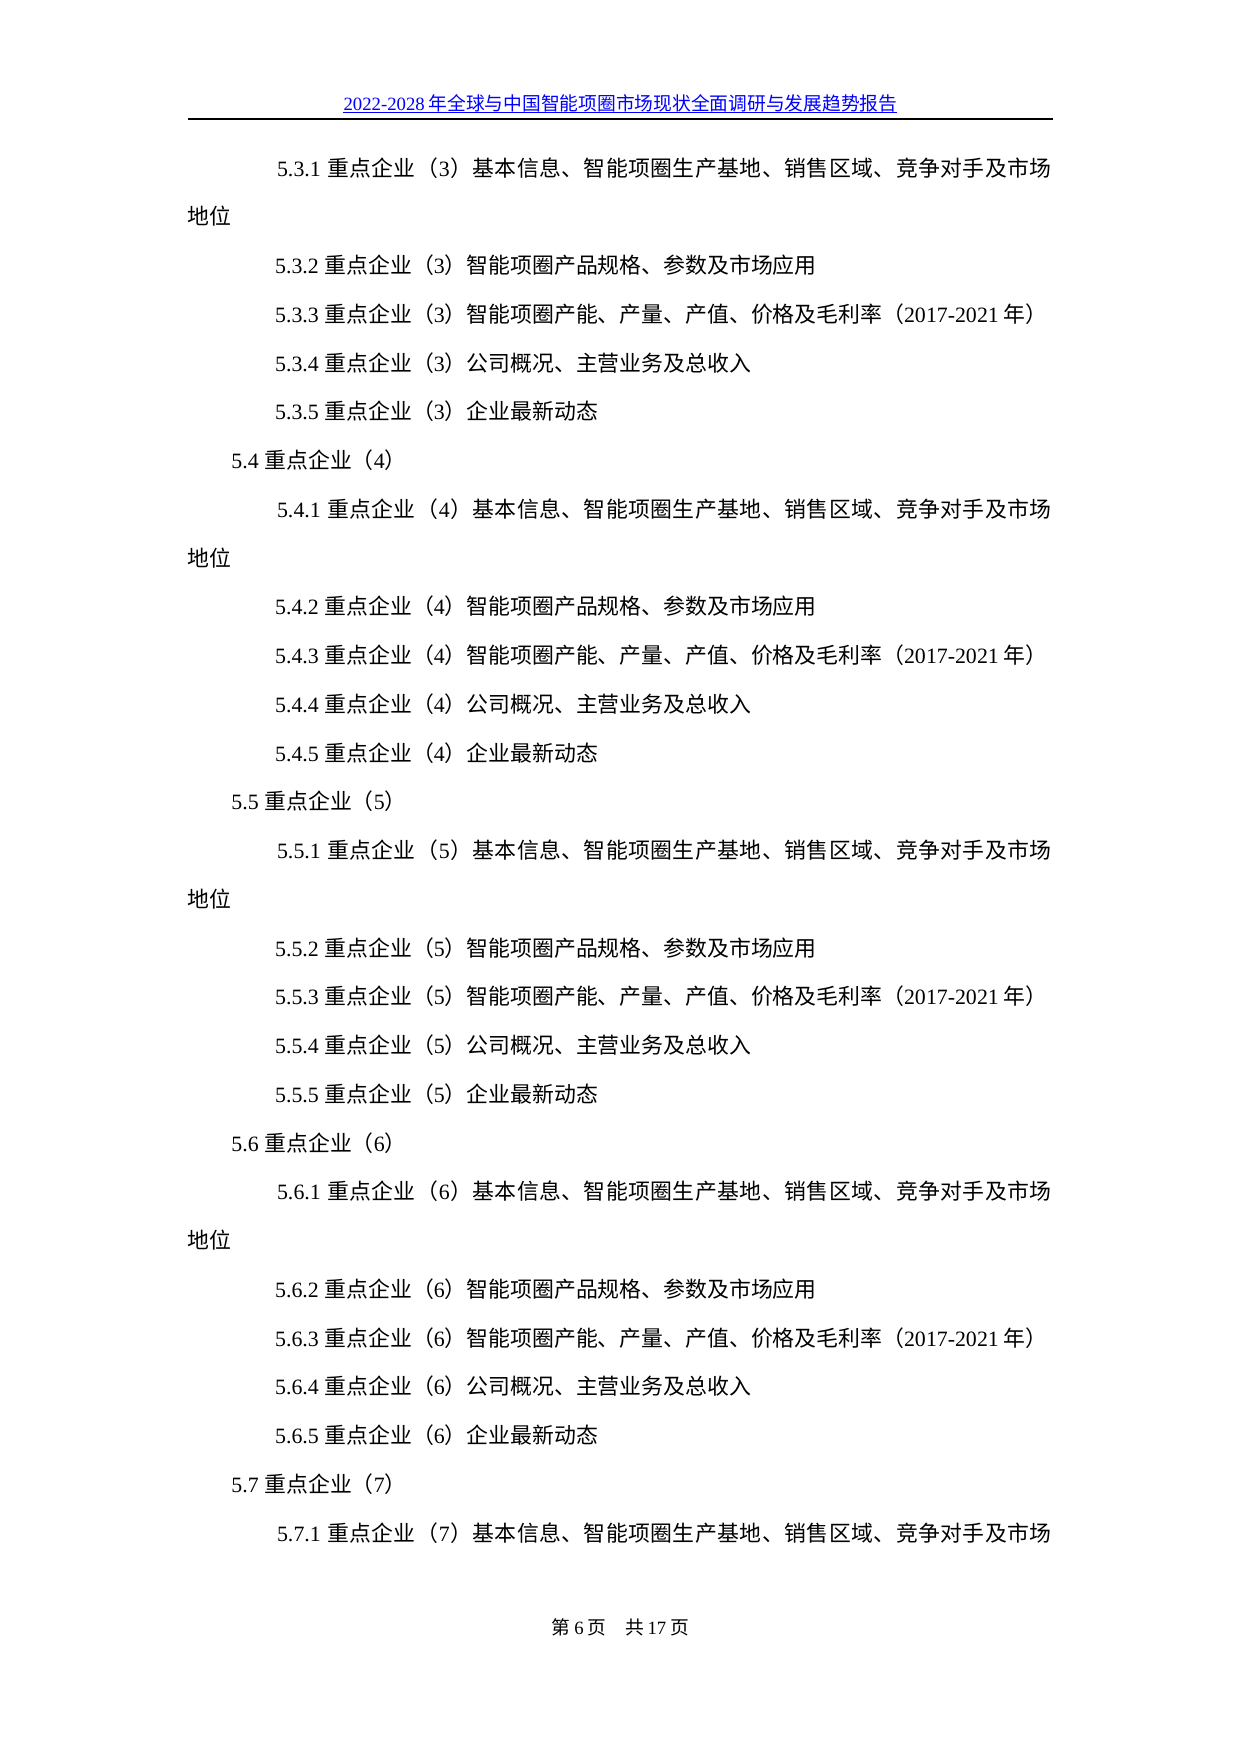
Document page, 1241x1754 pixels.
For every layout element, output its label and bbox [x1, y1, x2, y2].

text [187, 150, 1053, 1548]
